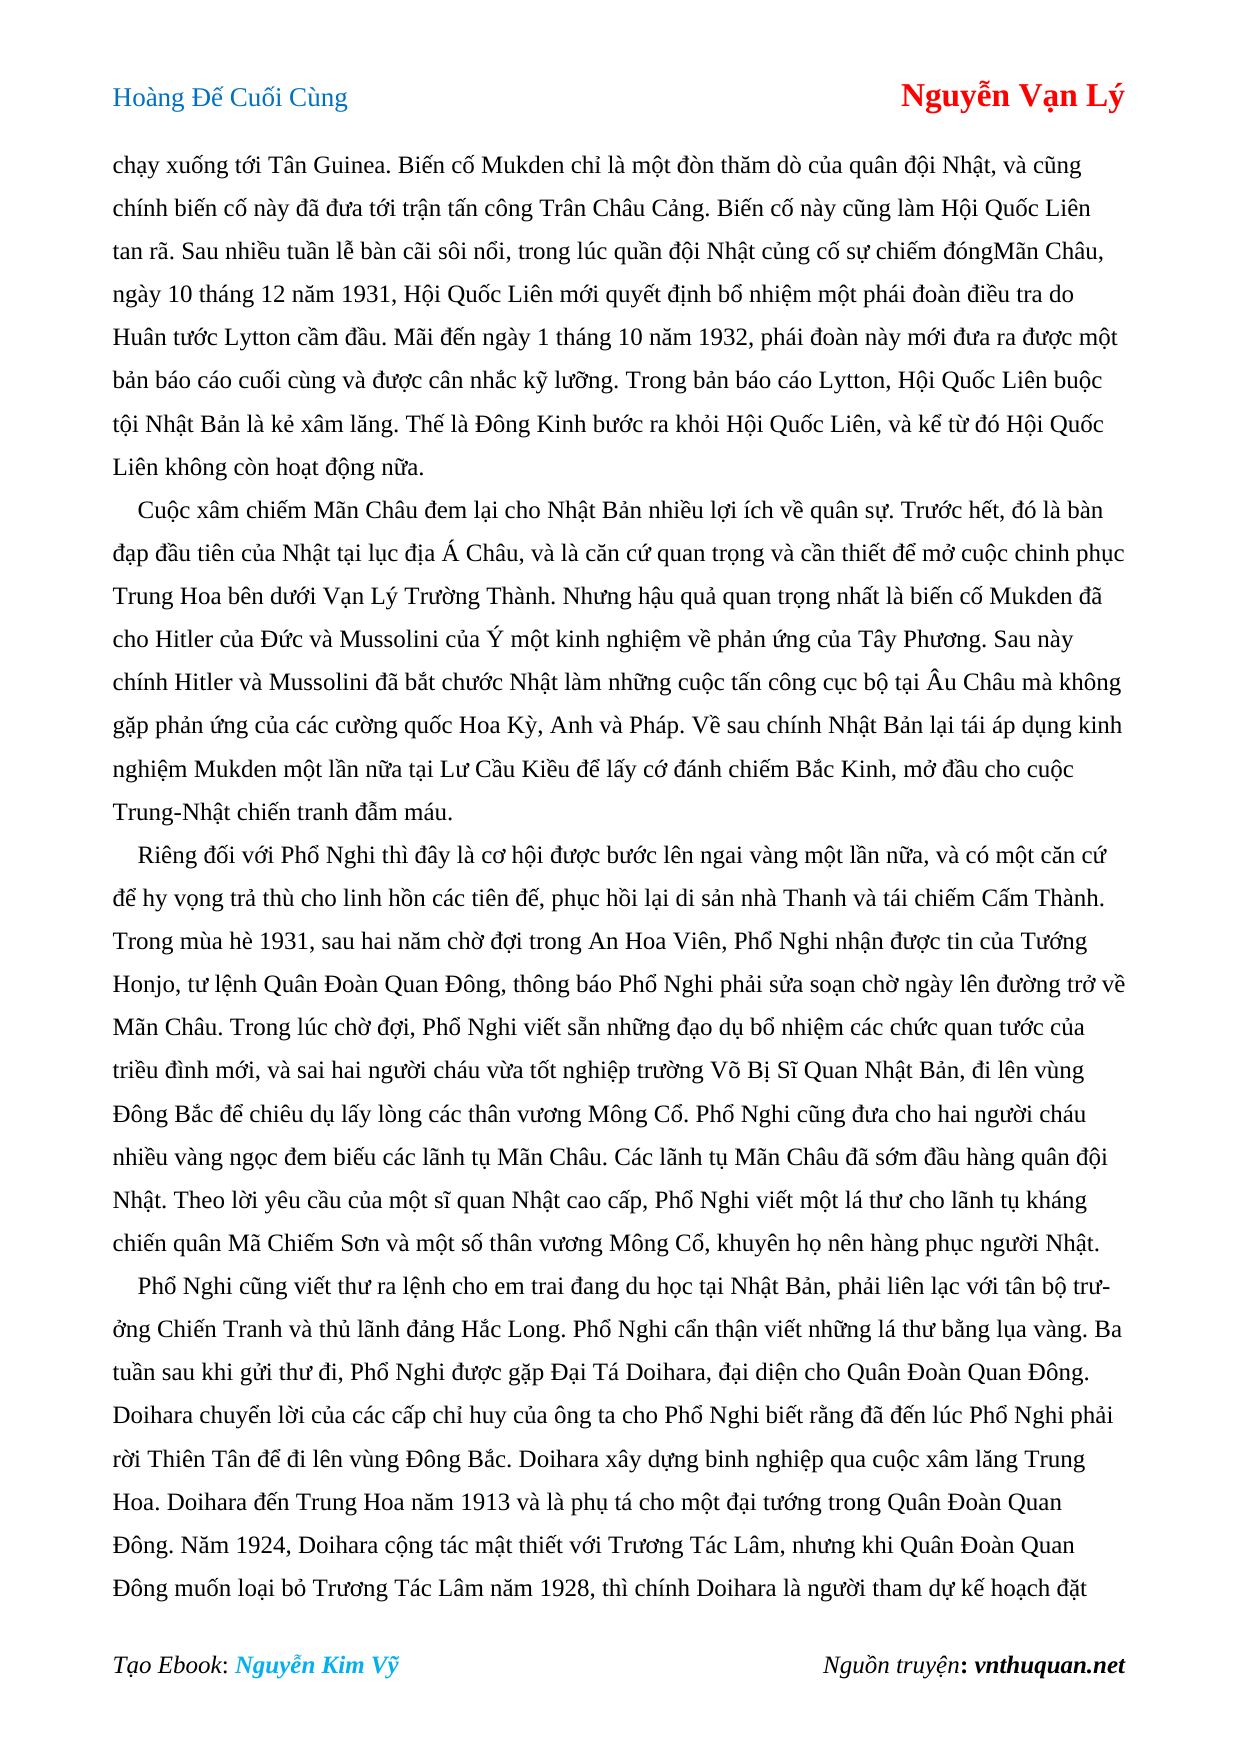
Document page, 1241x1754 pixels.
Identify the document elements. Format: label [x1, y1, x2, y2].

text [112, 150, 1128, 1602]
